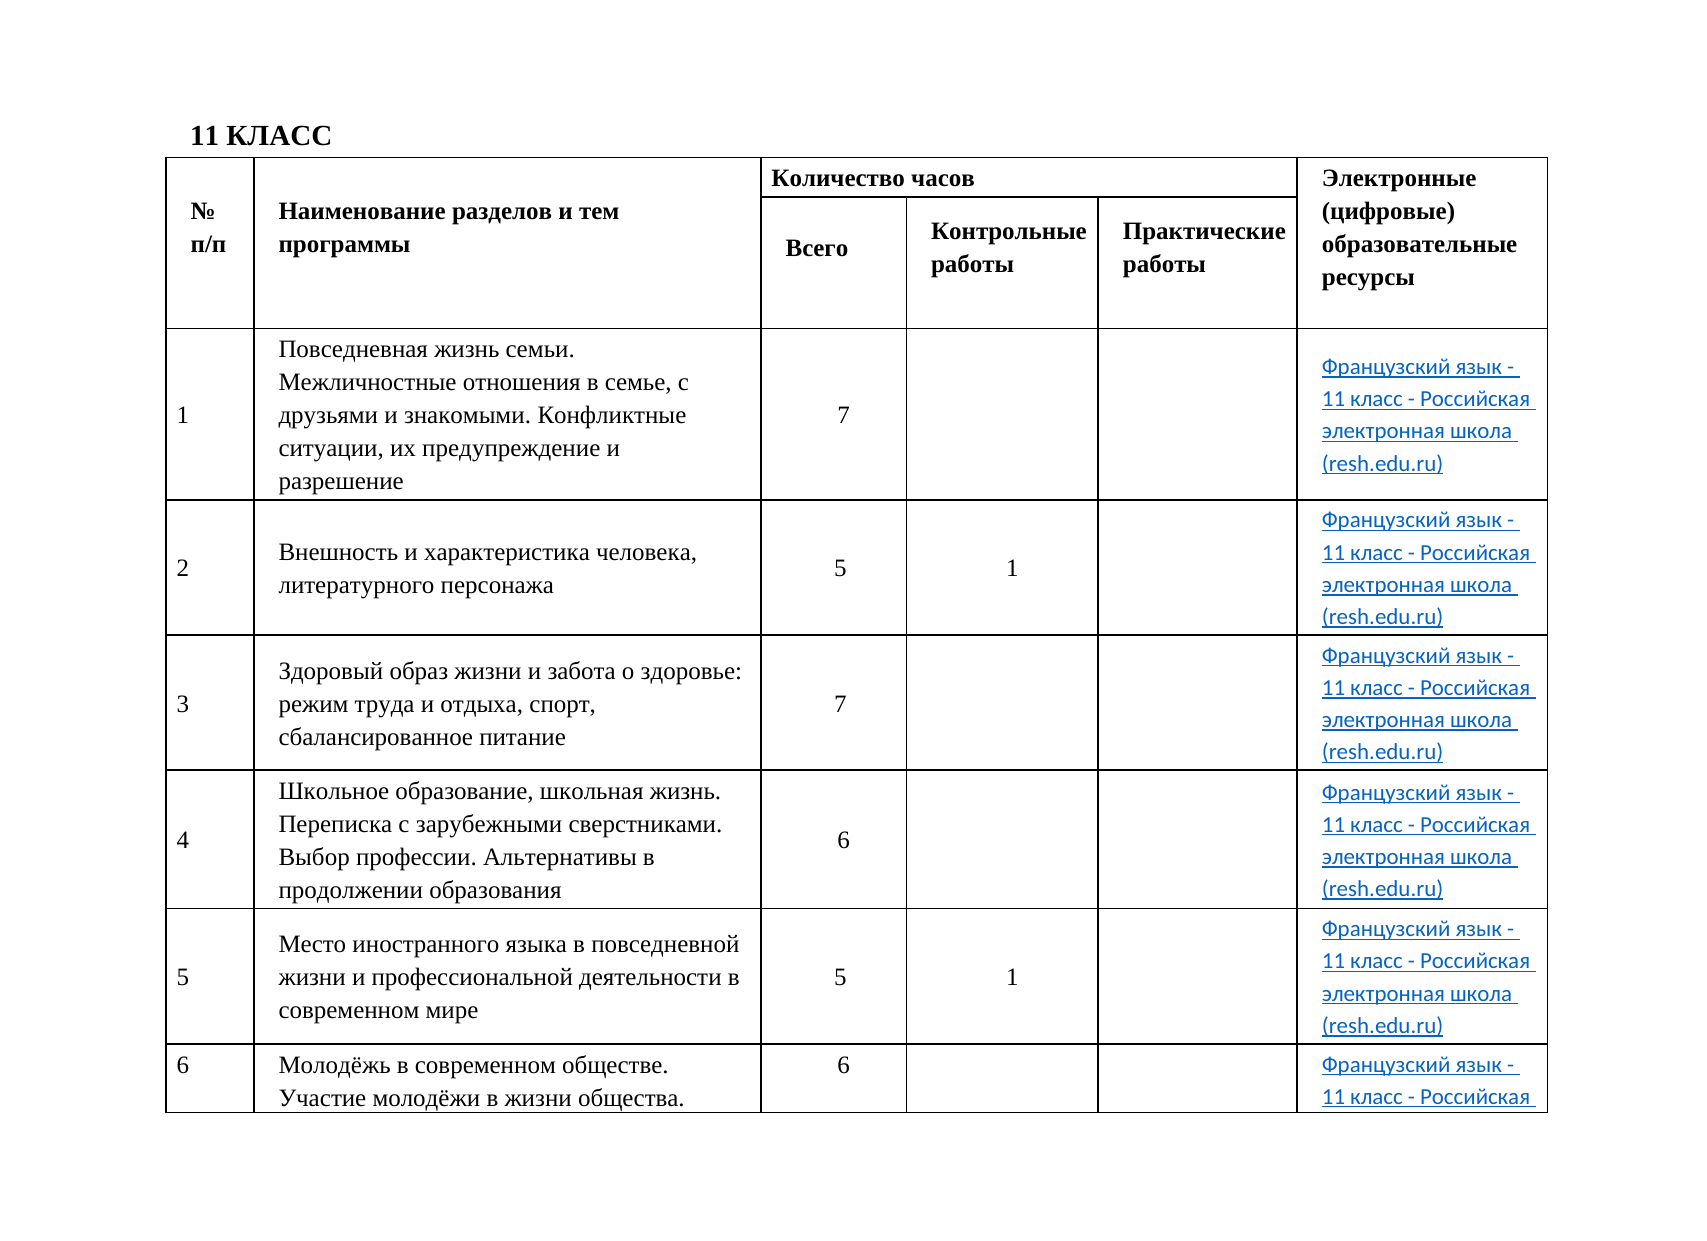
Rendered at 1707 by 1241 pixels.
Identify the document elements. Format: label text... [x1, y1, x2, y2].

table_cell [1099, 329, 1296, 499]
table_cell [255, 1045, 760, 1111]
table_cell 6 [762, 1045, 906, 1111]
table_cell [1099, 1045, 1296, 1111]
text 11 КЛАСС [190, 118, 1618, 152]
table_cell Контрольные работы [907, 198, 1097, 327]
table_cell [907, 771, 1097, 908]
table_cell Повседневная жизнь семьи. Межличностные отношения в семье, с друзьями и знакомыми. Конфликтные ситуации, их предупреждение и разрешение [255, 329, 760, 499]
table_cell Всего [762, 198, 906, 327]
table_cell 6 [167, 1045, 253, 1111]
table_header № п/п [167, 158, 253, 327]
table_cell 7 [762, 329, 906, 499]
table_cell Французский язык - 11 класс - Российская электронная школа (resh.edu.ru) [1298, 909, 1547, 1043]
table_cell 1 [167, 329, 253, 499]
table_cell Французский язык - 11 класс - Российская электронная школа (resh.edu.ru) [1298, 501, 1547, 634]
table_cell Место иностранного языка в повседневной жизни и профессиональной деятельности в современном мире [255, 909, 760, 1043]
table_cell Французский язык - 11 класс - Российская электронная школа (resh.edu.ru) [1298, 636, 1547, 769]
table_cell [907, 1045, 1097, 1111]
table_cell 5 [762, 909, 906, 1043]
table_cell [1298, 1045, 1547, 1111]
table_cell 5 [762, 501, 906, 634]
table_cell Внешность и характеристика человека, литературного персонажа [255, 501, 760, 634]
table_cell [1099, 636, 1296, 769]
table_cell 4 [167, 771, 253, 908]
table_cell Здоровый образ жизни и забота о здоровье: режим труда и отдыха, спорт, сбалансированное питание [255, 636, 760, 769]
table_cell 2 [167, 501, 253, 634]
table_header Количество часов [762, 158, 1296, 196]
table_cell 1 [907, 501, 1097, 634]
table_cell Французский язык - 11 класс - Российская электронная школа (resh.edu.ru) [1298, 329, 1547, 499]
table_cell 7 [762, 636, 906, 769]
table_cell [1099, 909, 1296, 1043]
table_cell [1099, 771, 1296, 908]
table_cell 5 [167, 909, 253, 1043]
table_cell [907, 636, 1097, 769]
table_cell [1099, 501, 1296, 634]
table_cell 3 [167, 636, 253, 769]
table_header Наименование разделов и тем программы [255, 158, 760, 327]
table_cell Школьное образование, школьная жизнь. Переписка с зарубежными сверстниками. Выбор профессии. Альтернативы в продолжении образования [255, 771, 760, 908]
table_header Электронные (цифровые) образовательные ресурсы [1298, 158, 1547, 327]
table_cell 1 [907, 909, 1097, 1043]
table_cell Французский язык - 11 класс - Российская электронная школа (resh.edu.ru) [1298, 771, 1547, 908]
table_cell 6 [762, 771, 906, 908]
table_cell Практические работы [1099, 198, 1296, 327]
table_cell [907, 329, 1097, 499]
